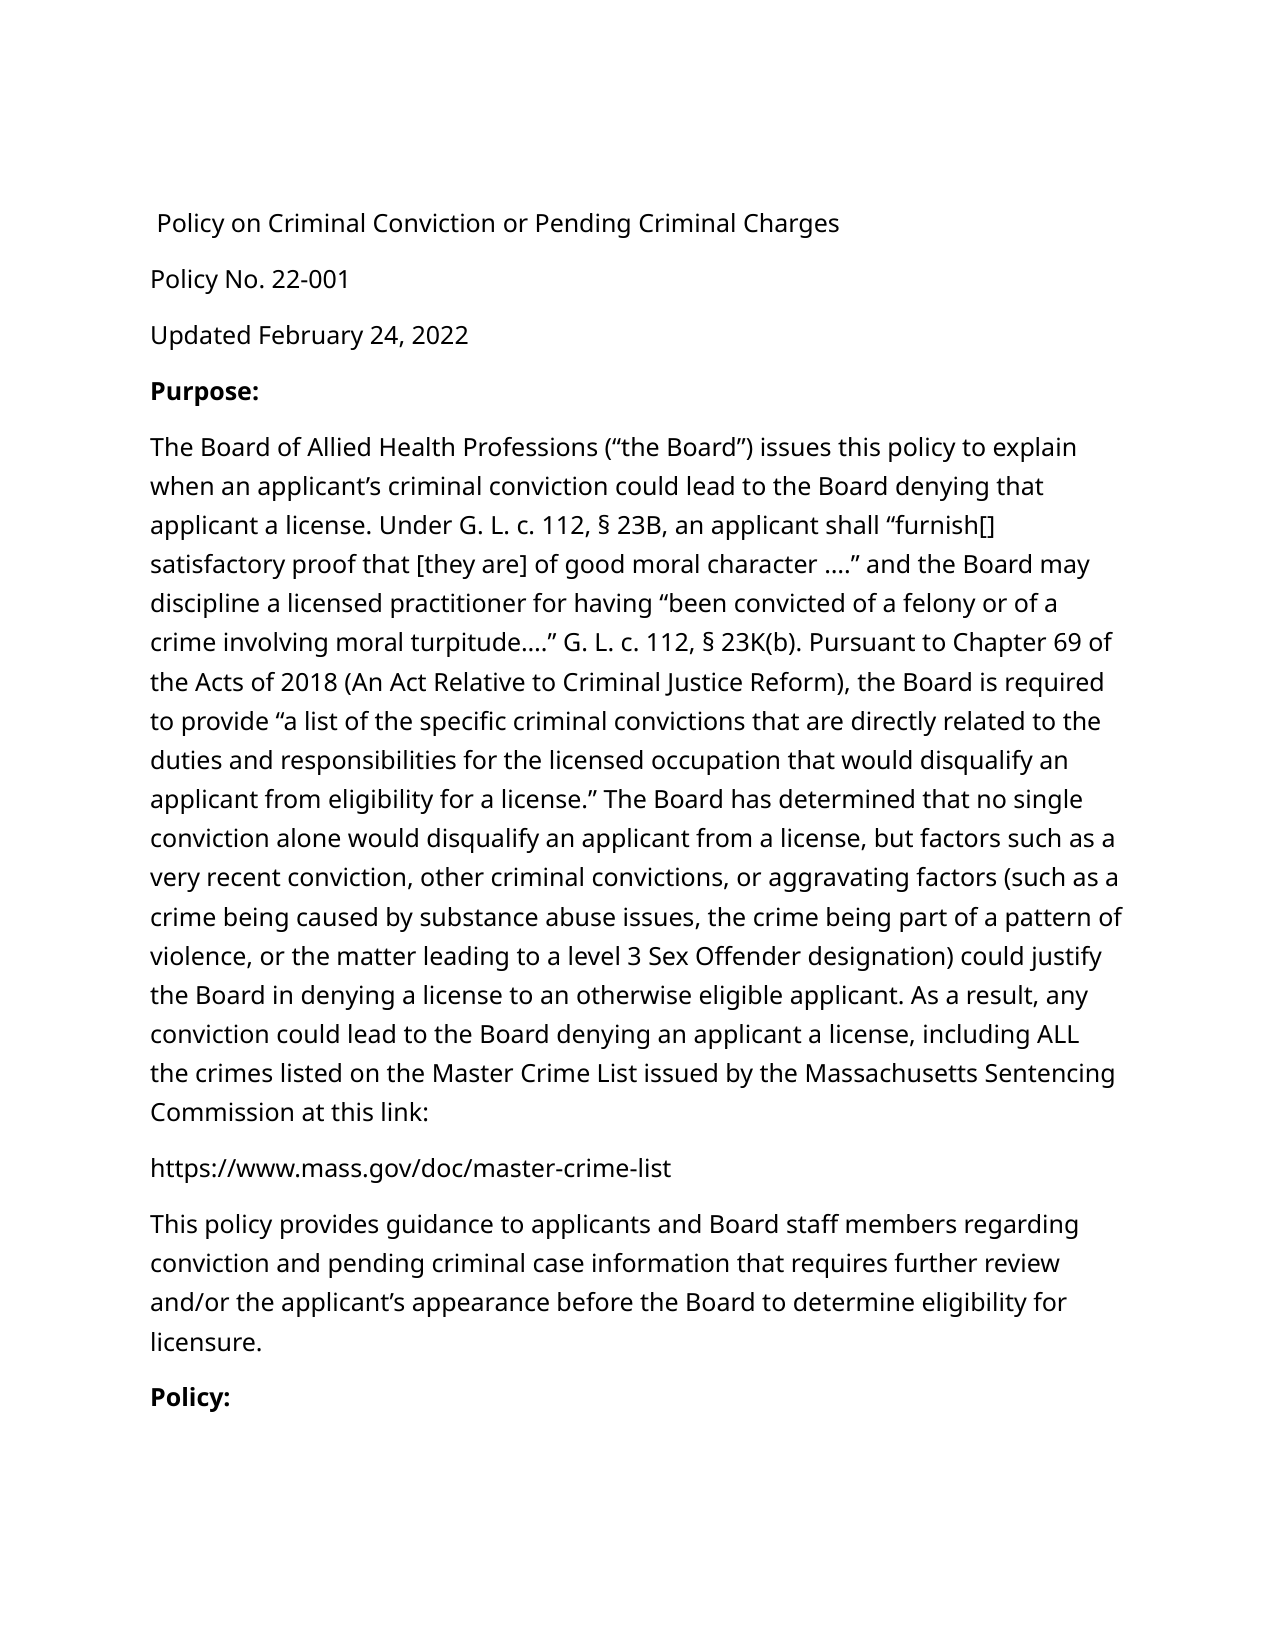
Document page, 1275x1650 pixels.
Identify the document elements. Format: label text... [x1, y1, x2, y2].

text Policy on Criminal Conviction or Pending Criminal Charges [150, 206, 1125, 240]
text Policy No. 22-001 [150, 262, 1125, 296]
text Policy: [150, 1380, 1125, 1414]
text This policy provides guidance to applicants and Board staff members regarding conviction and pending criminal case information that requires further review and/or the applicant’s appearance before the Board to determine eligibility for licensure. [150, 1207, 1125, 1358]
text https://www.mass.gov/doc/master-crime-list [150, 1151, 1125, 1185]
text Purpose: [150, 373, 1125, 407]
text The Board of Allied Health Professions (“the Board”) issues this policy to explain when an applicant’s criminal conviction could lead to the Board denying that applicant a license. Under G. L. c. 112, § 23B, an applicant shall “furnish[] satisfactory proof that [they are] of good moral character ….” and the Board may discipline a licensed practitioner for having “been convicted of a felony or of a crime involving moral turpitude….” G. L. c. 112, § 23K(b). Pursuant to Chapter 69 of the Acts of 2018 (An Act Relative to Criminal Justice Reform), the Board is required to provide “a list of the specific criminal convictions that are directly related to the duties and responsibilities for the licensed occupation that would disqualify an applicant from eligibility for a license.” The Board has determined that no single conviction alone would disqualify an applicant from a license, but factors such as a very recent conviction, other criminal convictions, or aggravating factors (such as a crime being caused by substance abuse issues, the crime being part of a pattern of violence, or the matter leading to a level 3 Sex Offender designation) could justify the Board in denying a license to an otherwise eligible applicant. As a result, any conviction could lead to the Board denying an applicant a license, including ALL the crimes listed on the Master Crime List issued by the Massachusetts Sentencing Commission at this link: [150, 429, 1125, 1129]
text Updated February 24, 2022 [150, 317, 1125, 352]
